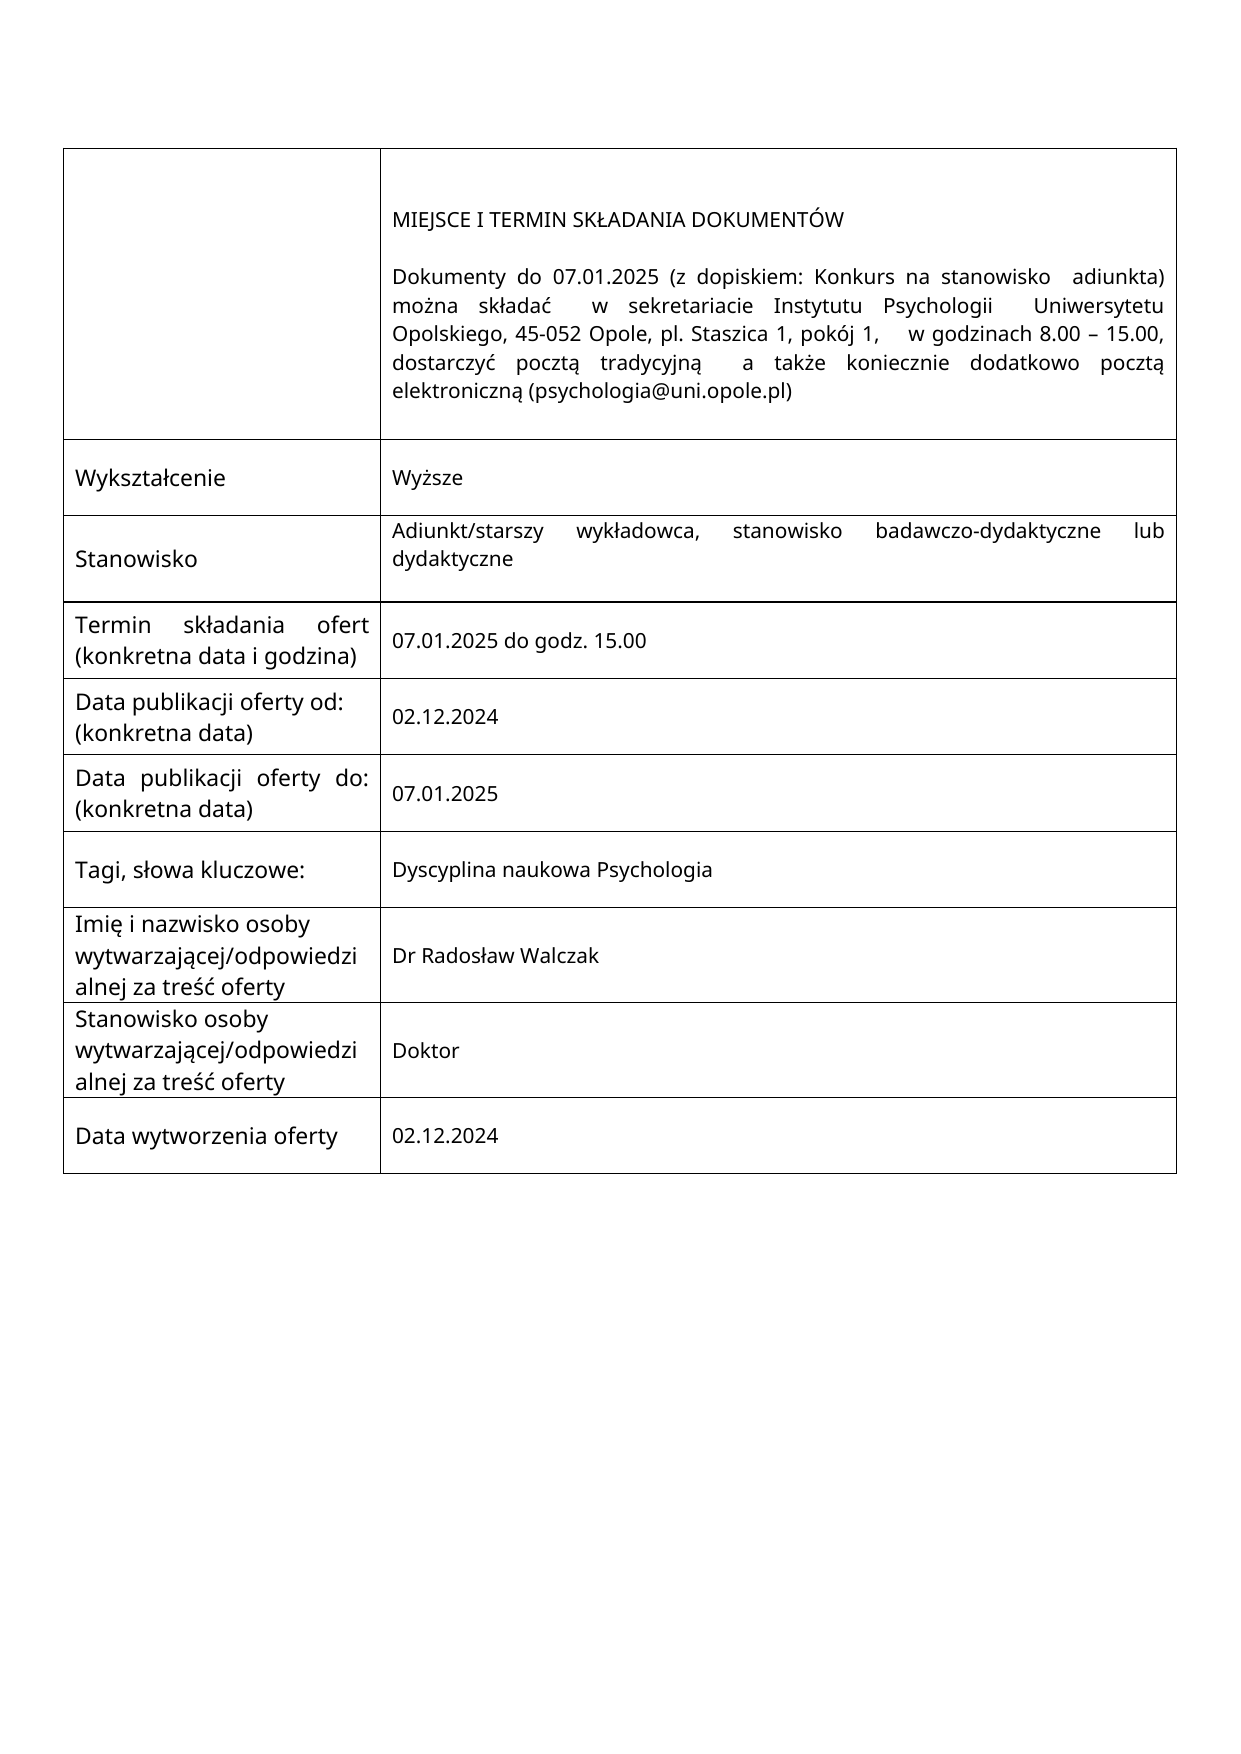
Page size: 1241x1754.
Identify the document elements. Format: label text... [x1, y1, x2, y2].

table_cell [64, 149, 380, 439]
table_cell 02.12.2024 [381, 1098, 1176, 1173]
table_cell Doktor [381, 1003, 1176, 1097]
table_cell Data publikacji oferty od: (konkretna data) [64, 679, 380, 754]
table_cell Tagi, słowa kluczowe: [64, 832, 380, 907]
table_cell Imię i nazwisko osoby wytwarzającej/odpowiedzialnej za treść oferty [64, 908, 380, 1002]
table_cell 07.01.2025 [381, 755, 1176, 831]
table_cell Wyższe [381, 440, 1176, 515]
table_cell Data publikacji oferty do: (konkretna data) [64, 755, 380, 831]
table_cell Adiunkt/starszy wykładowca, stanowisko badawczo-dydaktyczne lub dydaktyczne [381, 516, 1176, 601]
table_cell Dyscyplina naukowa Psychologia [381, 832, 1176, 907]
table_cell Data wytworzenia oferty [64, 1098, 380, 1173]
table_cell 07.01.2025 do godz. 15.00 [381, 603, 1176, 678]
table_cell Dr Radosław Walczak [381, 908, 1176, 1002]
table_cell Stanowisko [64, 516, 380, 601]
table_cell 02.12.2024 [381, 679, 1176, 754]
table_cell Wykształcenie [64, 440, 380, 515]
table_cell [381, 149, 1176, 439]
table_cell Stanowisko osoby wytwarzającej/odpowiedzialnej za treść oferty [64, 1003, 380, 1097]
table_cell Termin składania ofert (konkretna data i godzina) [64, 603, 380, 678]
